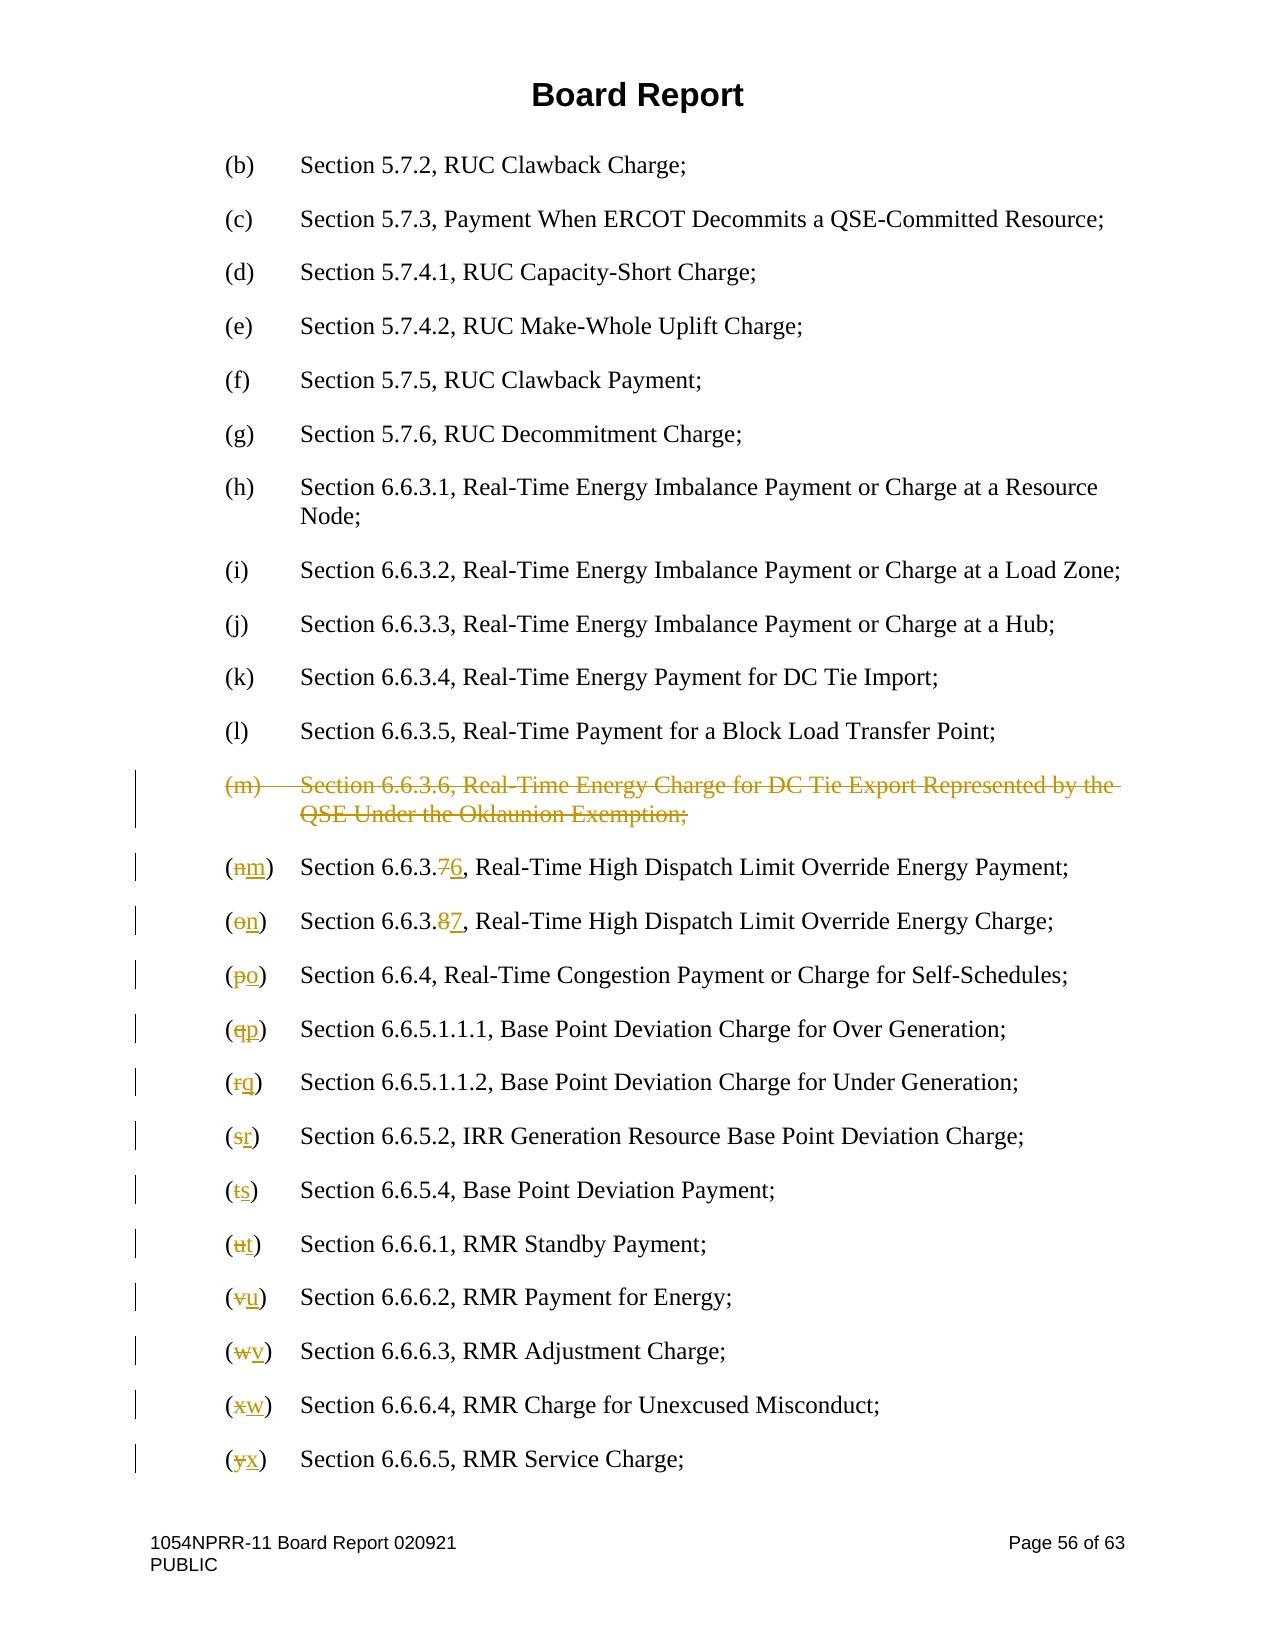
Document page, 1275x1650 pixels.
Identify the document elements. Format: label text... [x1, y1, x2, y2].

text (e) Section 5.7.4.2, RUC Make-Whole Uplift Charge; [225, 311, 1125, 340]
text () Section 6.6.5.2, IRR Generation Resource Base Point Deviation Charge; [225, 1121, 1125, 1150]
text (g) Section 5.7.6, RUC Decommitment Charge; [225, 419, 1125, 447]
text () Section 6.6.6.5, RMR Service Charge; [225, 1444, 1125, 1472]
text () Section 6.6.6.3, RMR Adjustment Charge; [225, 1336, 1125, 1365]
text (d) Section 5.7.4.1, RUC Capacity-Short Charge; [225, 257, 1125, 286]
text () Section 6.6.6.4, RMR Charge for Unexcused Misconduct; [225, 1390, 1125, 1419]
text (f) Section 5.7.5, RUC Clawback Payment; [225, 365, 1125, 394]
text (b) Section 5.7.2, RUC Clawback Charge; [225, 150, 1125, 179]
text (j) Section 6.6.3.3, Real-Time Energy Imbalance Payment or Charge at a Hub; [225, 609, 1125, 637]
text (i) Section 6.6.3.2, Real-Time Energy Imbalance Payment or Charge at a Load Zone; [225, 555, 1125, 584]
text () Section 6.6.6.1, RMR Standby Payment; [225, 1229, 1125, 1257]
text () Section 6.6.3., Real-Time High Dispatch Limit Override Energy Charge; [225, 906, 1125, 935]
text () Section 6.6.5.1.1.1, Base Point Deviation Charge for Over Generation; [225, 1014, 1125, 1042]
text (k) Section 6.6.3.4, Real-Time Energy Payment for DC Tie Import; [225, 662, 1125, 691]
text (c) Section 5.7.3, Payment When ERCOT Decommits a QSE-Committed Resource; [225, 204, 1125, 232]
text (l) Section 6.6.3.5, Real-Time Payment for a Block Load Transfer Point; [225, 716, 1125, 745]
text () Section 6.6.6.2, RMR Payment for Energy; [225, 1282, 1125, 1311]
text () Section 6.6.5.4, Base Point Deviation Payment; [225, 1175, 1125, 1204]
text () Section 6.6.3., Real-Time High Dispatch Limit Override Energy Payment; [225, 852, 1125, 881]
text () Section 6.6.4, Real-Time Congestion Payment or Charge for Self-Schedules; [225, 960, 1125, 989]
text () Section 6.6.5.1.1.2, Base Point Deviation Charge for Under Generation; [225, 1067, 1125, 1096]
text (h) Section 6.6.3.1, Real-Time Energy Imbalance Payment or Charge at a Resource Node; [225, 472, 1125, 530]
